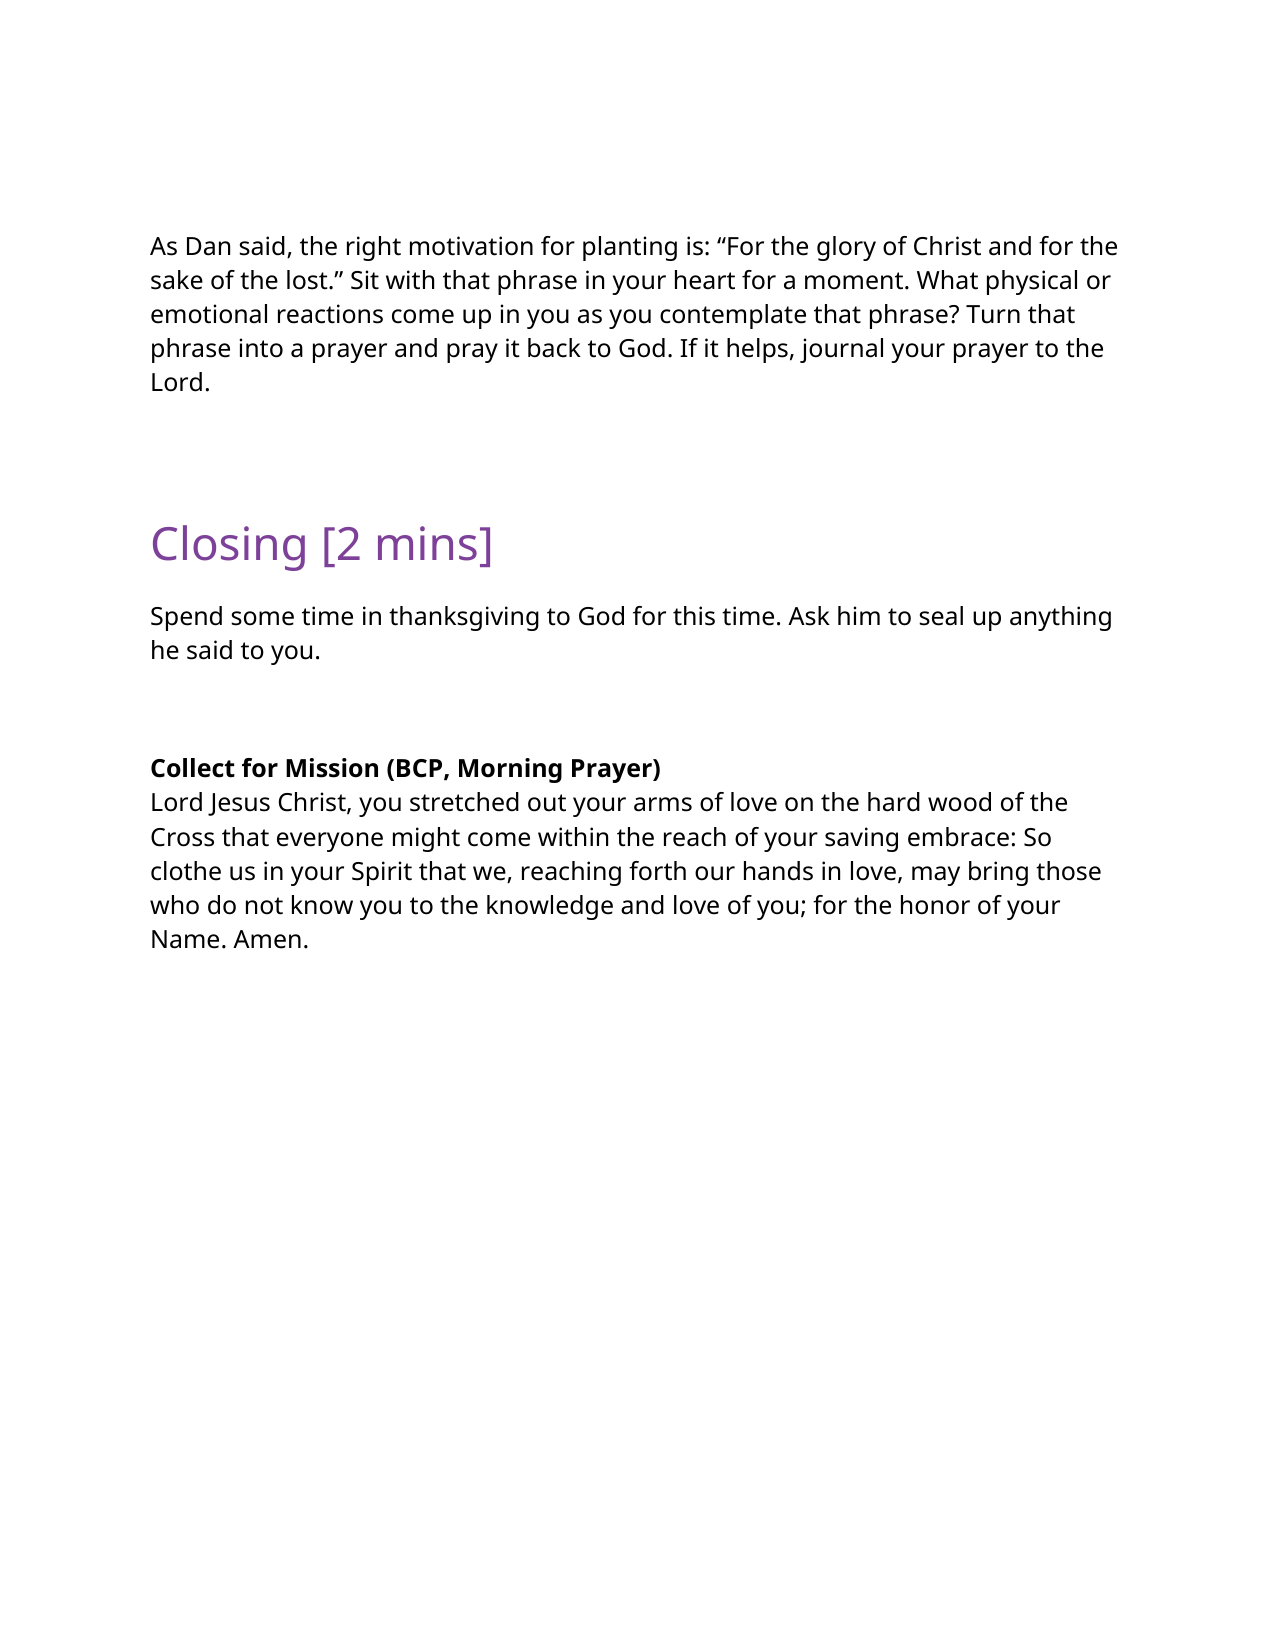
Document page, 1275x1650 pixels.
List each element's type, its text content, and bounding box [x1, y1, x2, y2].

subtitle Closing [2 mins] [150, 511, 1125, 574]
text Spend some time in thanksgiving to God for this time. Ask him to seal up anything he said to you. [150, 599, 1125, 667]
text As Dan said, the right motivation for planting is: “For the glory of Christ and for the sake of the lost.” Sit with that phrase in your heart for a moment. What physical or emotional reactions come up in you as you contemplate that phrase? Turn that phrase into a prayer and pray it back to God. If it helps, journal your prayer to the Lord. [150, 229, 1125, 399]
text Lord Jesus Christ, you stretched out your arms of love on the hard wood of the Cross that everyone might come within the reach of your saving embrace: So clothe us in your Spirit that we, reaching forth our hands in love, may bring those who do not know you to the knowledge and love of you; for the honor of your Name. Amen. [150, 785, 1125, 955]
subtitle Collect for Mission (BCP, Morning Prayer) [150, 751, 1125, 785]
